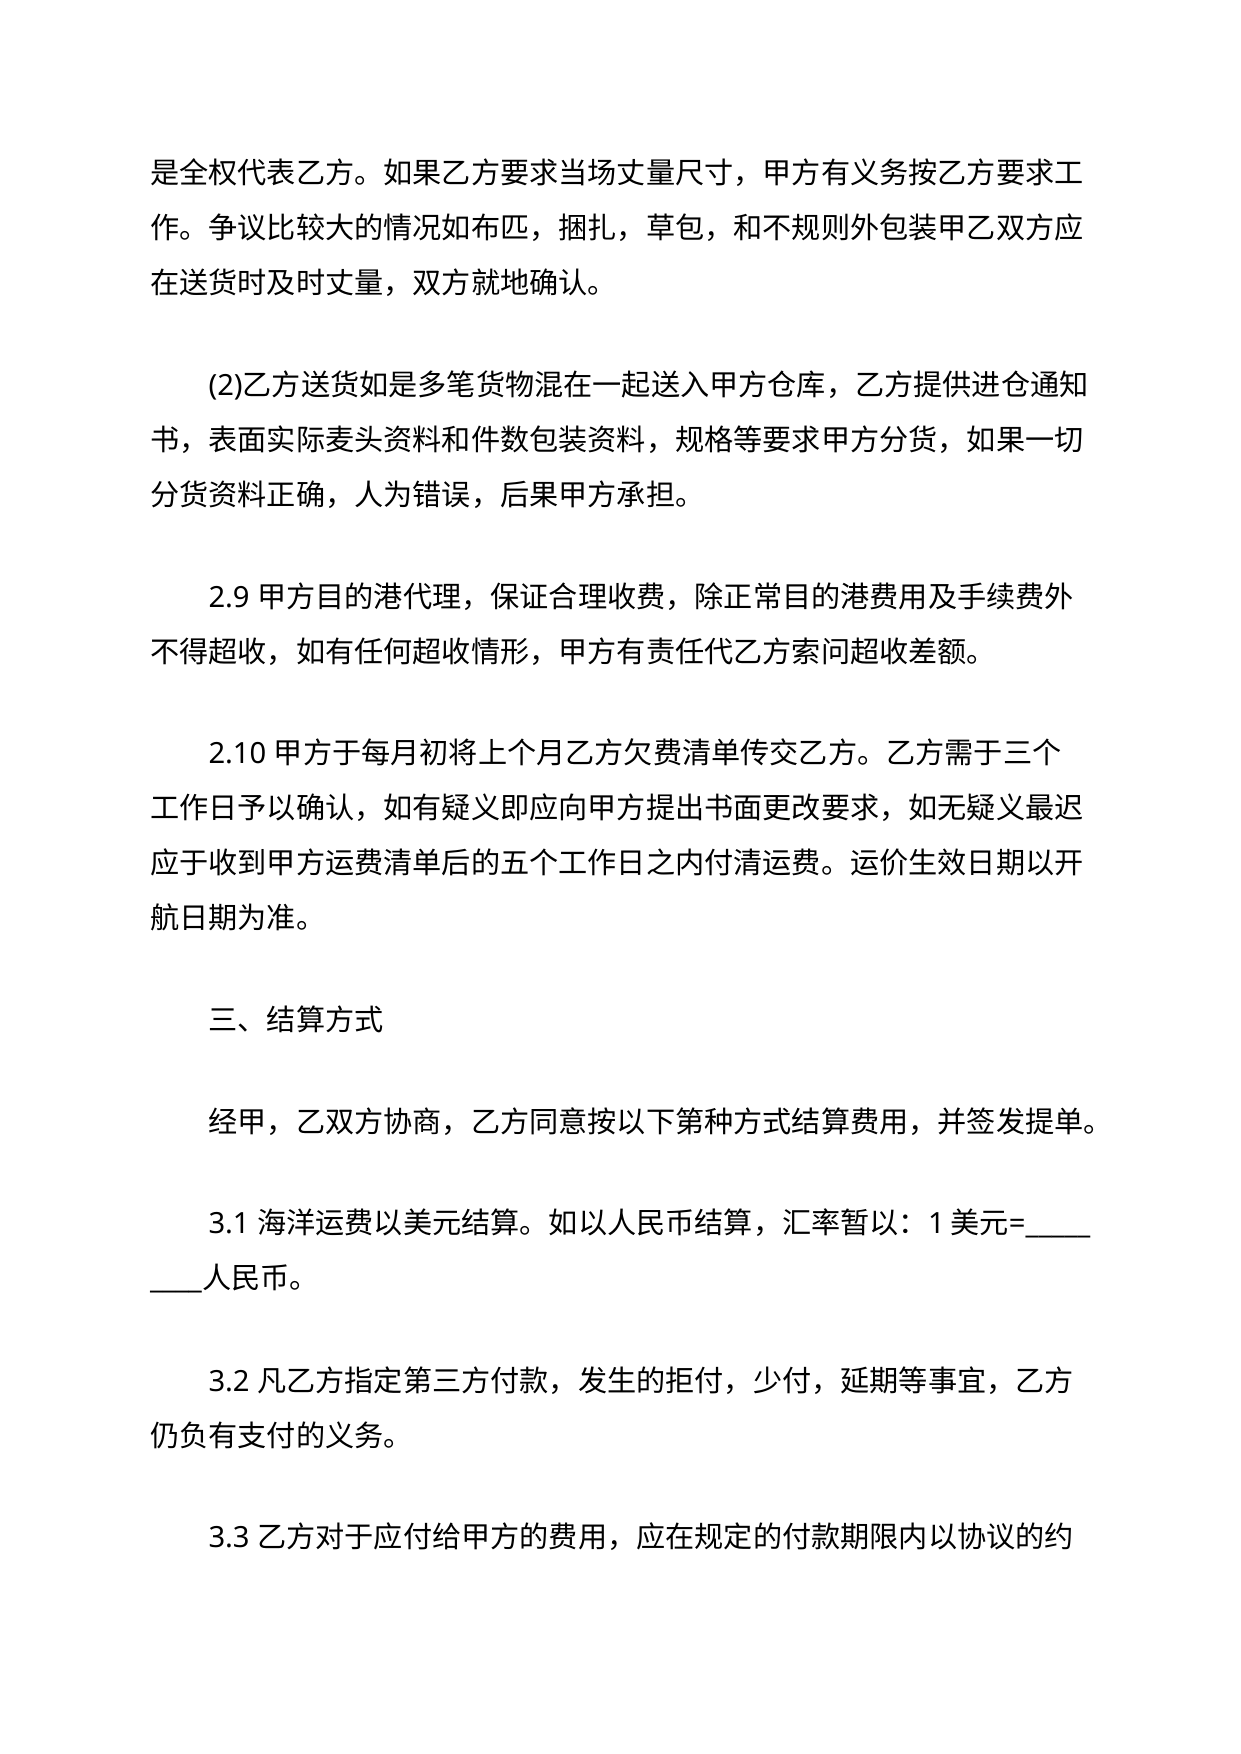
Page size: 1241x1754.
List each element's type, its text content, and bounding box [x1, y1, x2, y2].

text 2.10 甲方于每月初将上个月乙方欠费清单传交乙方。乙方需于三个工作日予以确认，如有疑义即应向甲方提出书面更改要求，如无疑义最迟应于收到甲方运费清单后的五个工作日之内付清运费。运价生效日期以开航日期为准。 [150, 730, 1090, 937]
text 2.9 甲方目的港代理，保证合理收费，除正常目的港费用及手续费外不得超收，如有任何超收情形，甲方有责任代乙方索问超收差额。 [150, 573, 1090, 671]
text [150, 1514, 1090, 1556]
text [150, 150, 1090, 302]
text (2)乙方送货如是多笔货物混在一起送入甲方仓库，乙方提供进仓通知书，表面实际麦头资料和件数包装资料，规格等要求甲方分货，如果一切分货资料正确，人为错误，后果甲方承担。 [150, 362, 1090, 514]
text 3.2 凡乙方指定第三方付款，发生的拒付，少付，延期等事宜，乙方仍负有支付的义务。 [150, 1357, 1090, 1454]
text 3.1 海洋运费以美元结算。如以人民币结算，汇率暂以：1美元=_________人民币。 [150, 1200, 1090, 1297]
text 三、结算方式 [150, 997, 1090, 1039]
text 经甲，乙双方协商，乙方同意按以下第种方式结算费用，并签发提单。 [150, 1098, 1090, 1141]
